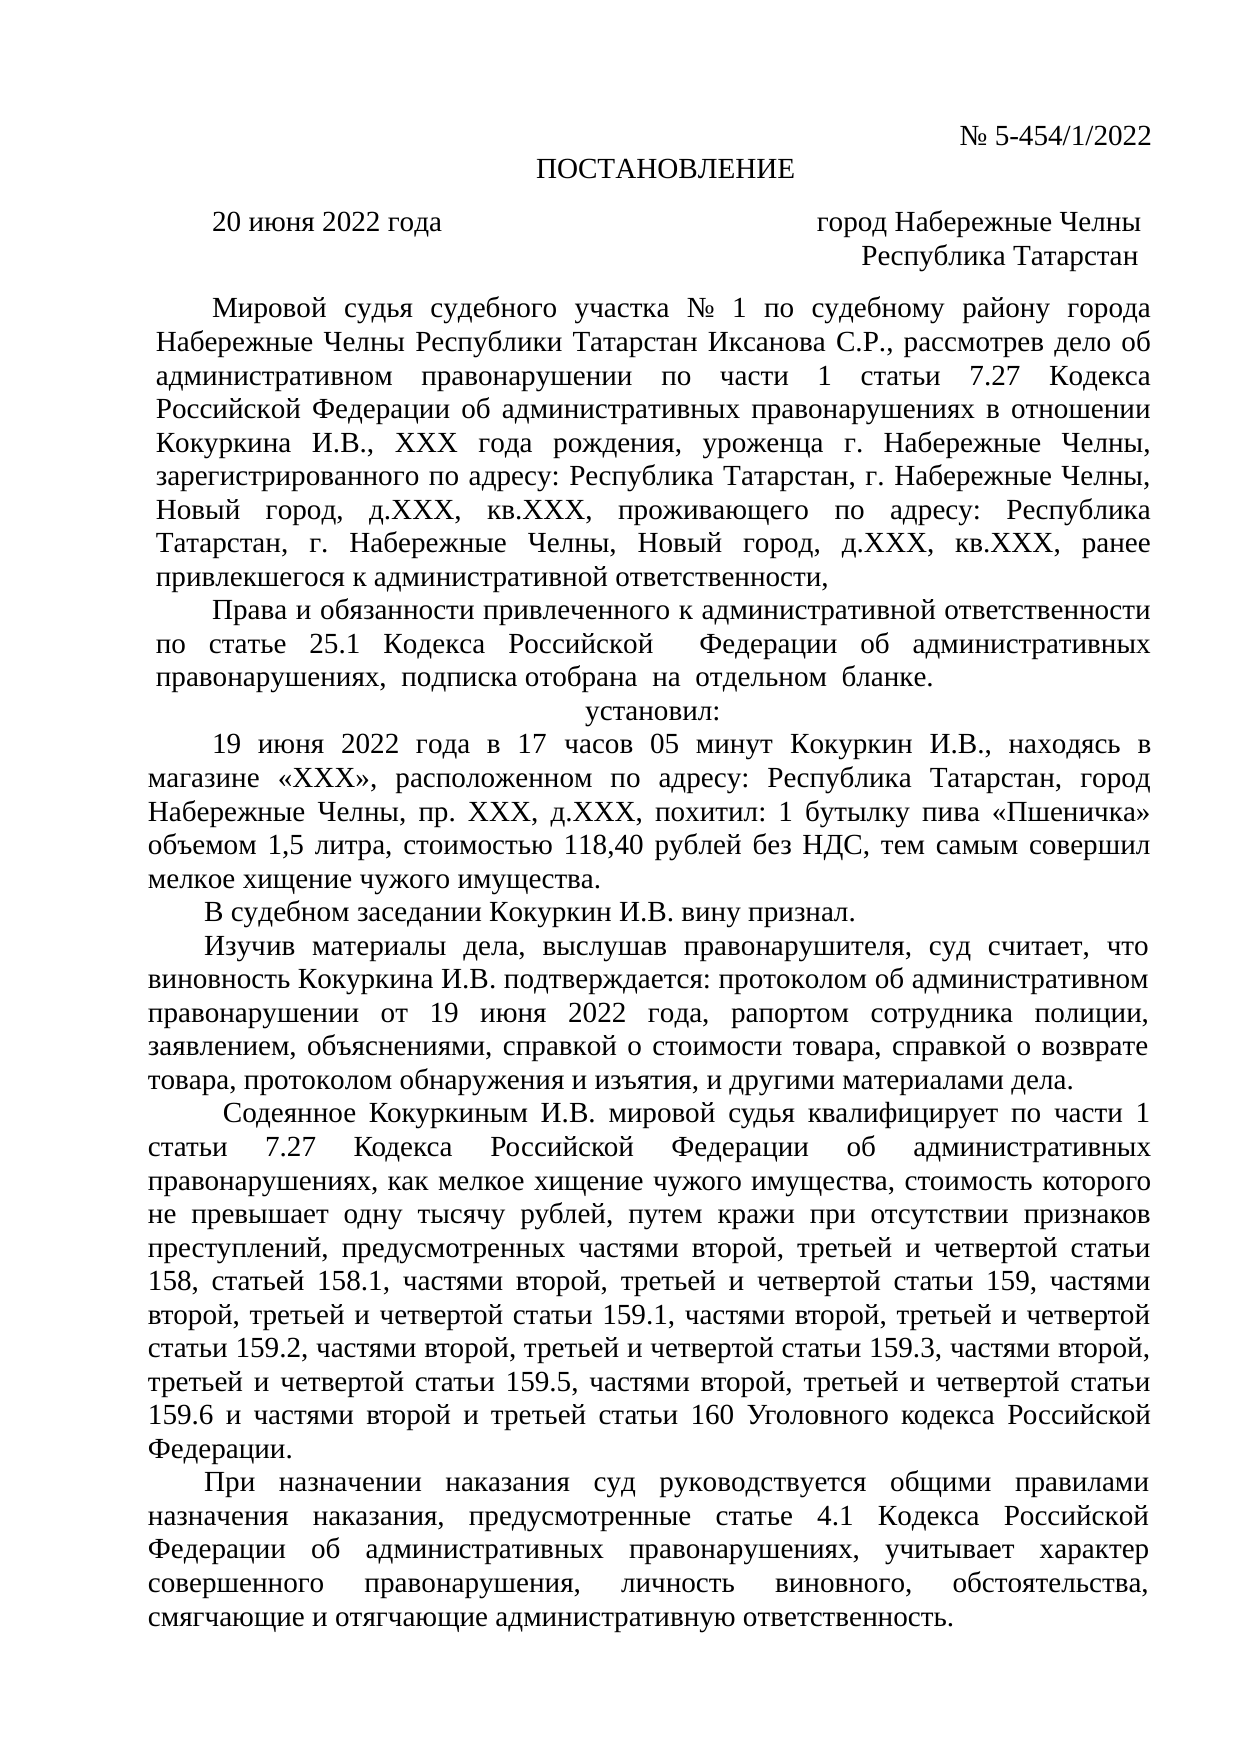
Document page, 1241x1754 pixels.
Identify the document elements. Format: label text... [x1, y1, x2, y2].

text Изучив материалы дела, выслушав правонарушителя, суд считает, что виновность Кокуркина И.В. подтверждается: протоколом об административном правонарушении от 19 июня 2022 года, рапортом сотрудника полиции, заявлением, объяснениями, справкой о стоимости товара, справкой о возврате товара, протоколом обнаружения и изъятия, и другими материалами дела. [148, 928, 1150, 1096]
text ПОСТАНОВЛЕНИЕ [118, 152, 1152, 185]
text При назначении наказания суд руководствуется общими правилами назначения наказания, предусмотренные статье 4.1 Кодекса Российской Федерации об административных правонарушениях, учитывает характер совершенного правонарушения, личность виновного, обстоятельства, смягчающие и отягчающие административную ответственность. [148, 1464, 1150, 1632]
text установил: [156, 693, 1150, 727]
text Содеянное Кокуркиным И.В. мировой судья квалифицирует по части 1 статьи Кодекса Российской Федерации об административных правонарушениях, как мелкое хищение чужого имущества, стоимость которого не превышает одну тысячу рублей, путем кражи при отсутствии признаков преступлений, предусмотренных частями второй, третьей и четвертой статьи 158, статьей 158.1, частями второй, третьей и четвертой статьи 159, частями второй, третьей и четвертой статьи 159.1, частями второй, третьей и четвертой статьи 159.2, частями второй, третьей и четвертой статьи 159.3, частями второй, третьей и четвертой статьи 159.5, частями второй, третьей и четвертой статьи 159.6 и частями второй и третьей статьи 160 Уголовного кодекса Российской Федерации. [148, 1096, 1152, 1464]
text № 5-454/1/2022 [118, 118, 1152, 152]
text В судебном заседании Кокуркин И.В. вину признал. [148, 894, 1150, 928]
text Мировой судья судебного участка № 1 по судебному району города Набережные Челны Республики Татарстан Иксанова С.Р., рассмотрев дело об административном правонарушении по части 1 статьи Кодекса Российской Федерации об административных правонарушениях в отношении Кокуркина И.В., ХХХ года рождения, уроженца г. Набережные Челны, зарегистрированного по адресу: Республика Татарстан, г. Набережные Челны, Новый город, д.ХХХ, кв.ХХХ, проживающего по адресу: Республика Татарстан, г. Набережные Челны, Новый город, д.ХХХ, кв.ХХХ, ранее привлекшегося к административной ответственности, [156, 291, 1152, 592]
text 19 июня 2022 года в 17 часов 05 минут Кокуркин И.В., находясь в магазине «ХХХ», расположенном по адресу: Республика Татарстан, город Набережные Челны, пр. ХХХ, д.ХХХ, похитил: 1 бутылку пива «Пшеничка» объемом 1,5 литра, стоимостью 118,40 рублей без НДС, тем самым совершил мелкое хищение чужого имущества. [148, 727, 1152, 894]
text 20 июня 2022 года город Набережные Челны [156, 204, 1152, 238]
text Республика Татарстан [156, 238, 1152, 271]
text Права и обязанности привлеченного к административной ответственности по статье 25.1 Кодекса Российской Федерации об административных правонарушениях, подписка отобрана на отдельном бланке. [156, 592, 1152, 693]
